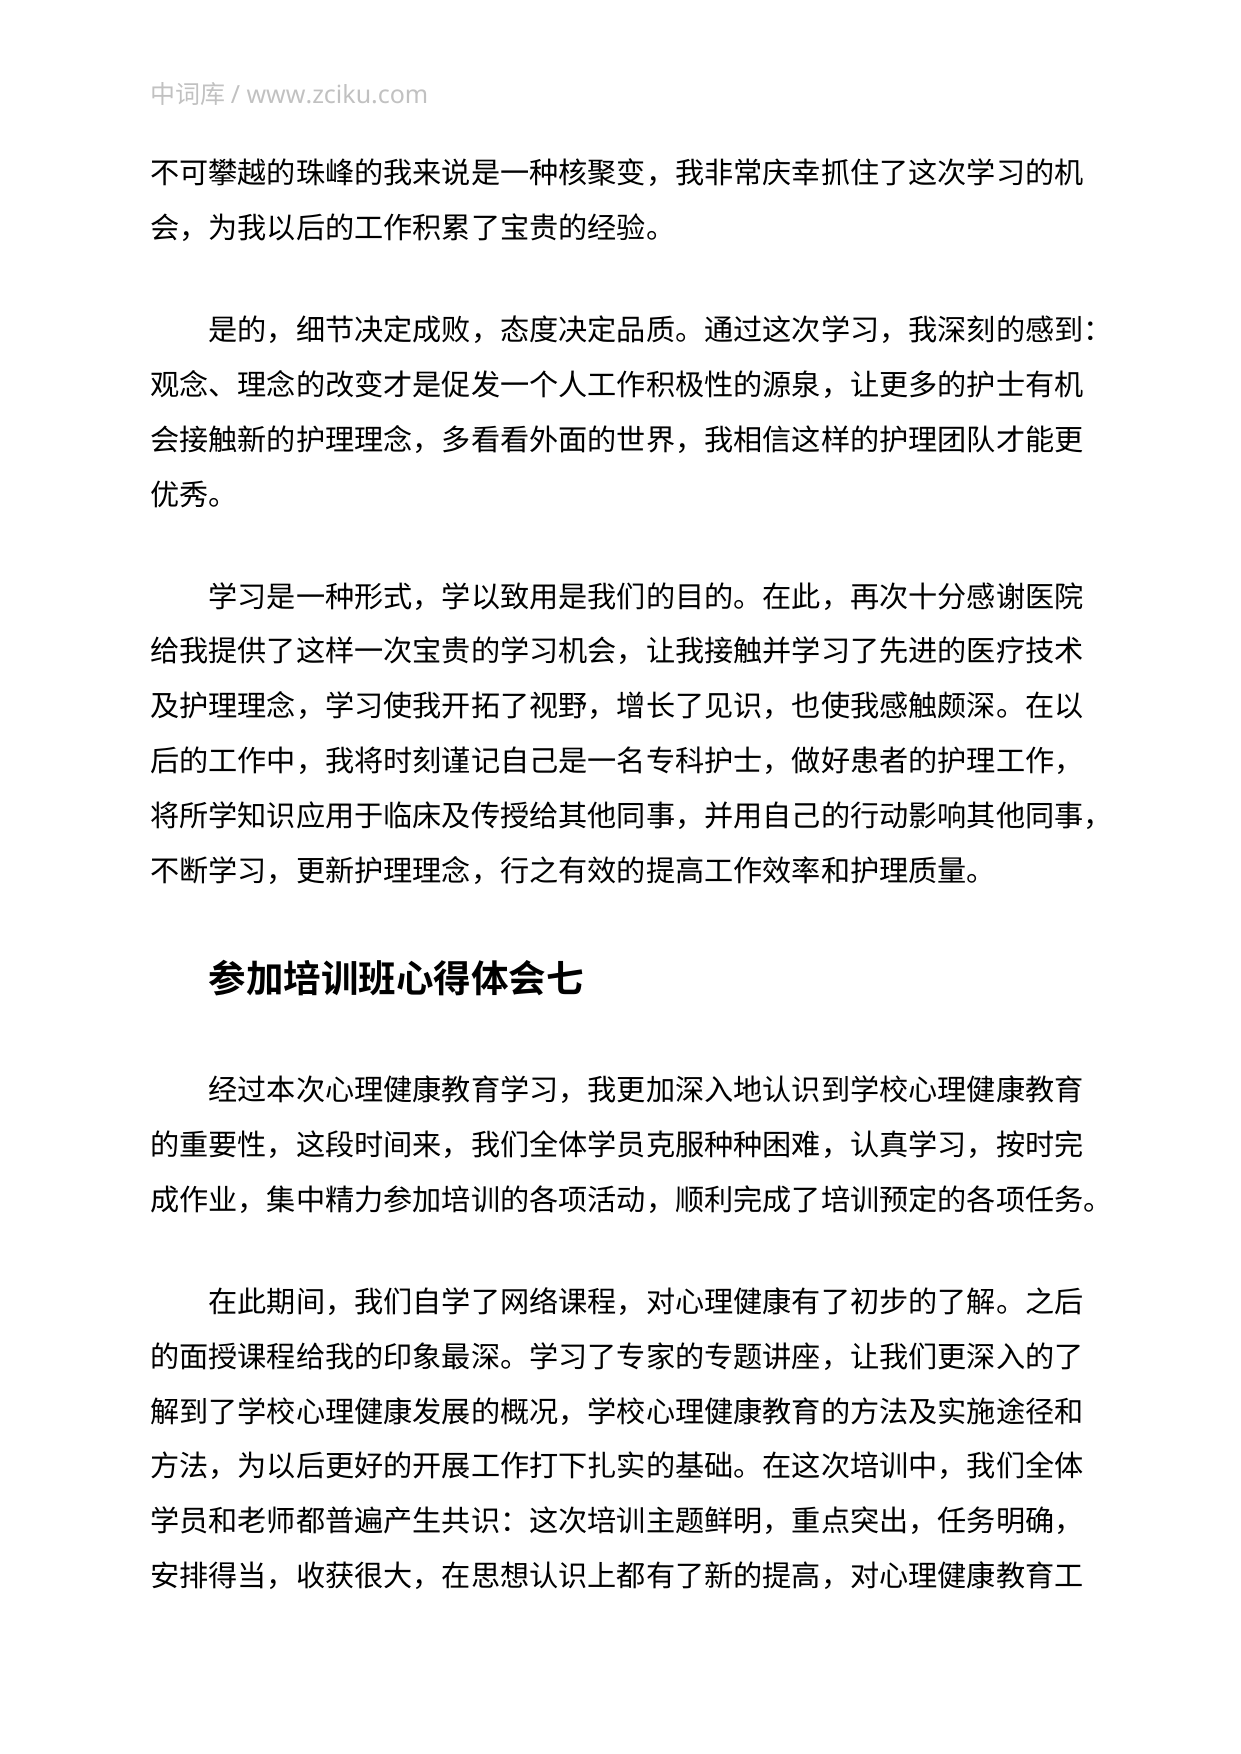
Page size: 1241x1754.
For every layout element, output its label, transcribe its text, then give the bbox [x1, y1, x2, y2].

text 经过本次心理健康教育学习，我更加深入地认识到学校心理健康教育的重要性，这段时间来，我们全体学员克服种种困难，认真学习，按时完成作业，集中精力参加培训的各项活动，顺利完成了培训预定的各项任务。 [150, 1067, 1090, 1219]
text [150, 150, 1090, 247]
text 是的，细节决定成败，态度决定品质。通过这次学习，我深刻的感到：观念、理念的改变才是促发一个人工作积极性的源泉，让更多的护士有机会接触新的护理理念，多看看外面的世界，我相信这样的护理团队才能更优秀。 [150, 307, 1090, 514]
text 参加培训班心得体会七 [150, 949, 1090, 1004]
text 学习是一种形式，学以致用是我们的目的。在此，再次十分感谢医院给我提供了这样一次宝贵的学习机会，让我接触并学习了先进的医疗技术及护理理念，学习使我开拓了视野，增长了见识，也使我感触颇深。在以后的工作中，我将时刻谨记自己是一名专科护士，做好患者的护理工作，将所学知识应用于临床及传授给其他同事，并用自己的行动影响其他同事，不断学习，更新护理理念，行之有效的提高工作效率和护理质量。 [150, 573, 1090, 890]
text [150, 1278, 1090, 1595]
